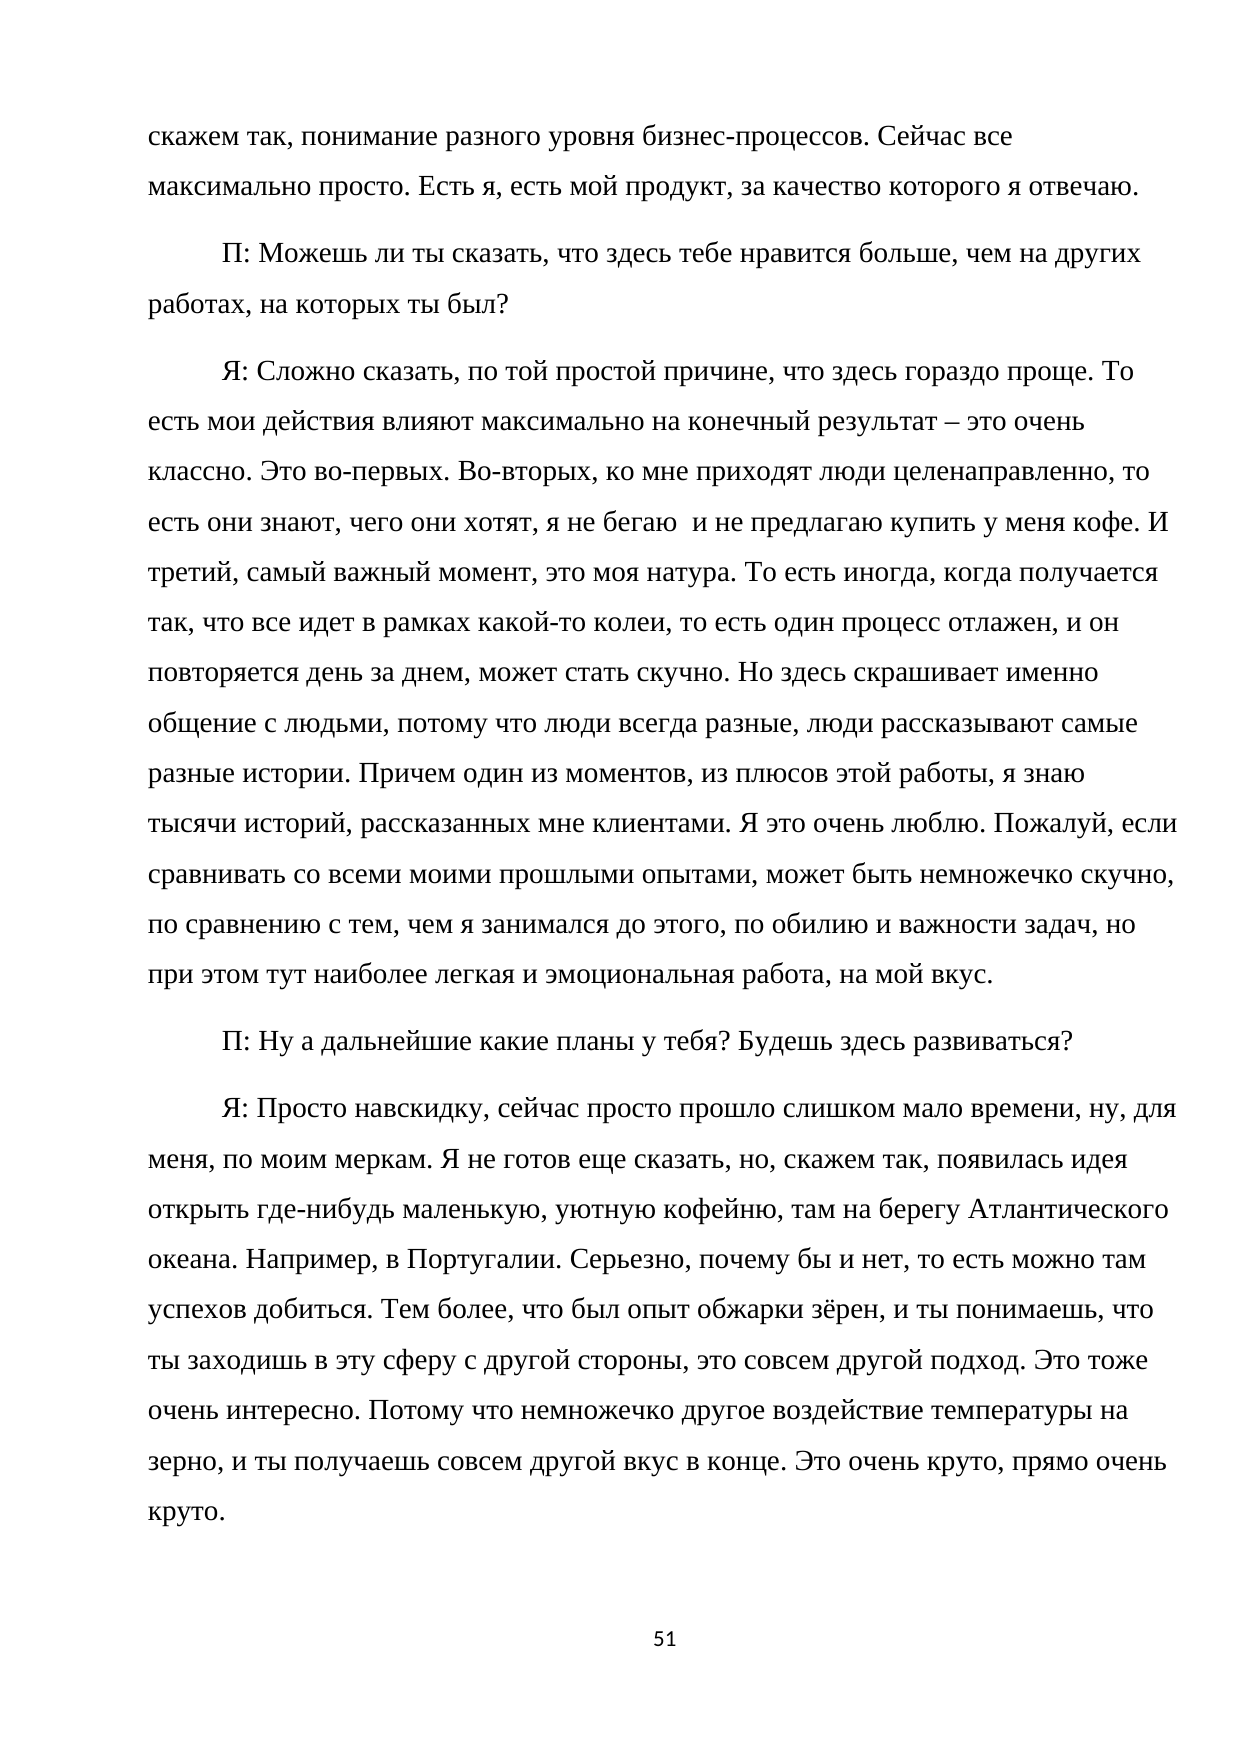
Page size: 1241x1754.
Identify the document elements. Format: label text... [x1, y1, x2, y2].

text П: Ну а дальнейшие какие планы у тебя? Будешь здесь развиваться? [148, 1023, 1181, 1057]
text Я: Просто навскидку, сейчас просто прошло слишком мало времени, ну, для меня, по моим меркам. Я не готов еще сказать, но, скажем так, появилась идея открыть где-нибудь маленькую, уютную кофейню, там на берегу Атлантического океана. Например, в Португалии. Серьезно, почему бы и нет, то есть можно там успехов добиться. Тем более, что был опыт обжарки зёрен, и ты понимаешь, что ты заходишь в эту сферу с другой стороны, это совсем другой подход. Это тоже очень интересно. Потому что немножечко другое воздействие температуры на зерно, и ты получаешь совсем другой вкус в конце. Это очень круто, прямо очень круто. [148, 1090, 1181, 1526]
text Я: Сложно сказать, по той простой причине, что здесь гораздо проще. То есть мои действия влияют максимально на конечный результат – это очень классно. Это во-первых. Во-вторых, ко мне приходят люди целенаправленно, то есть они знают, чего они хотят, я не бегаю и не предлагаю купить у меня кофе. И третий, самый важный момент, это моя натура. То есть иногда, когда получается так, что все идет в рамках какой-то колеи, то есть один процесс отлажен, и он повторяется день за днем, может стать скучно. Но здесь скрашивает именно общение с людьми, потому что люди всегда разные, люди рассказывают самые разные истории. Причем один из моментов, из плюсов этой работы, я знаю тысячи историй, рассказанных мне клиентами. Я это очень люблю. Пожалуй, если сравнивать со всеми моими прошлыми опытами, может быть немножечко скучно, по сравнению с тем, чем я занимался до этого, по обилию и важности задач, но при этом тут наиболее легкая и эмоциональная работа, на мой вкус. [148, 353, 1181, 990]
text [148, 118, 1181, 202]
text П: Можешь ли ты сказать, что здесь тебе нравится больше, чем на других работах, на которых ты был? [148, 235, 1181, 319]
